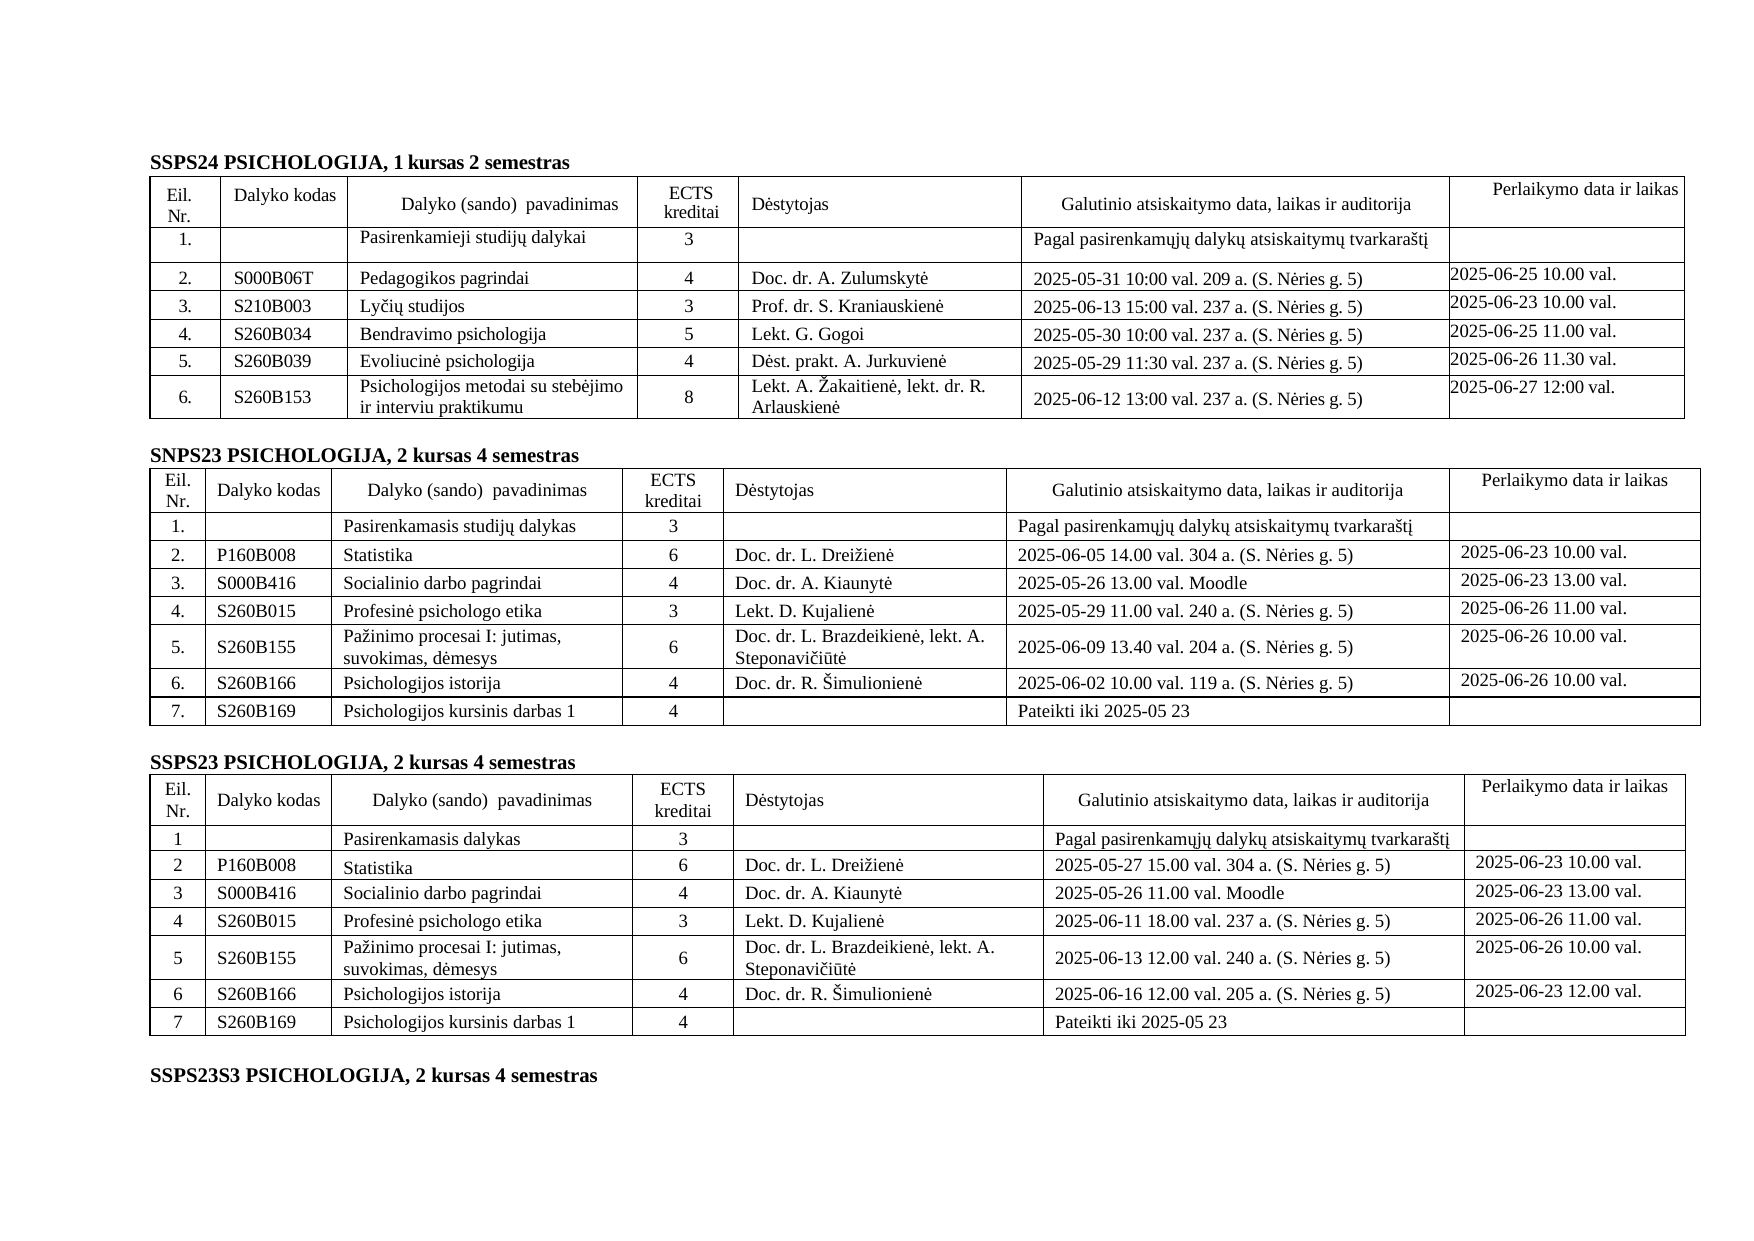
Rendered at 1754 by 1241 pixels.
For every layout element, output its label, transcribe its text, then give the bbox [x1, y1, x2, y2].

table_cell [221, 228, 347, 262]
table_cell Lyčių studijos [348, 291, 637, 318]
text SNPS23 PSICHOLOGIJA, 2 kursas 4 semestras [150, 443, 1604, 467]
table_cell 3 [151, 880, 205, 907]
table_header Dėstytojas [739, 177, 1021, 227]
table_cell Dėst. prakt. A. Jurkuvienė [739, 348, 1021, 375]
table_cell Doc. dr. R. Šimulionienė [734, 980, 1043, 1007]
table_header Perlaikymo data ir laikas [1450, 177, 1684, 227]
table_cell 4 [151, 908, 205, 935]
table_cell Pasirenkamasis dalykas [332, 826, 632, 850]
table_cell Lekt. A. Žakaitienė, lekt. dr. R. Arlauskienė [739, 376, 1021, 418]
table_cell 2025-06-23 10.00 val. [1465, 851, 1685, 878]
table_cell [1450, 513, 1700, 540]
table_cell 3. [151, 291, 220, 318]
table_header ECTS kreditai [623, 469, 723, 512]
table_cell S260B166 [206, 980, 331, 1007]
table_cell 2025-05-27 15.00 val. 304 a. (S. Nėries g. 5) [1044, 851, 1464, 878]
table_cell Lekt. D. Kujalienė [724, 597, 1006, 624]
table_cell 2025-06-25 11.00 val. [1450, 320, 1684, 347]
table_cell 2025-06-13 12.00 val. 240 a. (S. Nėries g. 5) [1044, 936, 1464, 979]
table_cell Doc. dr. A. Zulumskytė [739, 263, 1021, 290]
table_cell S000B416 [206, 569, 331, 596]
table_cell Doc. dr. L. Dreižienė [724, 541, 1006, 568]
table_cell 3 [638, 228, 738, 262]
table_cell 2025-06-05 14.00 val. 304 a. (S. Nėries g. 5) [1007, 541, 1449, 568]
table_cell [206, 826, 331, 850]
table_cell 2. [151, 541, 205, 568]
table_header Perlaikymo data ir laikas [1450, 469, 1700, 512]
table_cell S000B416 [206, 880, 331, 907]
table_cell 7. [151, 698, 205, 724]
table_header ECTS kreditai [633, 775, 733, 825]
table_cell 2. [151, 263, 220, 290]
table_cell S260B169 [206, 698, 331, 724]
table_cell [734, 1008, 1043, 1035]
table_cell S260B039 [221, 348, 347, 375]
text SSPS23 PSICHOLOGIJA, 2 kursas 4 semestras [150, 749, 1604, 774]
table_cell 2025-05-29 11:30 val. 237 a. (S. Nėries g. 5) [1022, 348, 1449, 375]
table_cell 2025-06-12 13:00 val. 237 a. (S. Nėries g. 5) [1022, 376, 1449, 418]
table_cell 2025-06-11 18.00 val. 237 a. (S. Nėries g. 5) [1044, 908, 1464, 935]
table_cell 5. [151, 625, 205, 668]
text SSPS23S3 PSICHOLOGIJA, 2 kursas 4 semestras [150, 1063, 1604, 1087]
table_cell S260B015 [206, 597, 331, 624]
table_header ECTS kreditai [638, 177, 738, 227]
table_cell S260B015 [206, 908, 331, 935]
table_cell Doc. dr. L. Dreižienė [734, 851, 1043, 878]
table_cell 2025-05-30 10:00 val. 237 a. (S. Nėries g. 5) [1022, 320, 1449, 347]
table_cell [1465, 826, 1685, 850]
table_cell 4 [623, 669, 723, 696]
table_cell Statistika [332, 541, 622, 568]
table_cell 4. [151, 597, 205, 624]
table_cell 3 [633, 826, 733, 850]
table_cell [1465, 1008, 1685, 1035]
table_cell 6. [151, 669, 205, 696]
table_header Dalyko (sando) pavadinimas [348, 177, 637, 227]
table_cell 2025-06-26 10.00 val. [1465, 936, 1685, 979]
table_cell S260B155 [206, 625, 331, 668]
table_cell 5. [151, 348, 220, 375]
table_cell Psichologijos kursinis darbas 1 [332, 1008, 632, 1035]
subtitle SSPS24 PSICHOLOGIJA, 1 kursas 2 semestras [150, 150, 1604, 174]
table_cell 3 [633, 908, 733, 935]
table_cell 4 [638, 263, 738, 290]
table_header Dalyko kodas [206, 775, 331, 825]
table_header Dėstytojas [734, 775, 1043, 825]
table_cell Pažinimo procesai I: jutimas, suvokimas, dėmesys [332, 625, 622, 668]
table_cell 2025-05-26 13.00 val. Moodle [1007, 569, 1449, 596]
table_cell Psichologijos istorija [332, 980, 632, 1007]
table_cell [206, 513, 331, 540]
table_cell Pateikti iki 2025-05 23 [1007, 698, 1449, 724]
table_cell P160B008 [206, 851, 331, 878]
table_cell 2025-05-31 10:00 val. 209 a. (S. Nėries g. 5) [1022, 263, 1449, 290]
table_cell 2025-06-23 13.00 val. [1450, 569, 1700, 596]
table_cell Doc. dr. L. Brazdeikienė, lekt. A. Steponavičiūtė [724, 625, 1006, 668]
table_cell 4 [623, 569, 723, 596]
table_cell Profesinė psichologo etika [332, 597, 622, 624]
table_cell Pagal pasirenkamųjų dalykų atsiskaitymų tvarkaraštį [1022, 228, 1449, 262]
table_header Eil. Nr. [151, 469, 205, 512]
table_cell S260B153 [221, 376, 347, 418]
table_cell Doc. dr. A. Kiaunytė [724, 569, 1006, 596]
table_cell 6 [151, 980, 205, 1007]
table_cell Doc. dr. A. Kiaunytė [734, 880, 1043, 907]
table_cell Pasirenkamasis studijų dalykas [332, 513, 622, 540]
table_cell S260B166 [206, 669, 331, 696]
table_cell 2025-06-26 11.30 val. [1450, 348, 1684, 375]
table_cell 2025-06-23 10.00 val. [1450, 541, 1700, 568]
table_cell 4. [151, 320, 220, 347]
table_cell 2025-06-13 15:00 val. 237 a. (S. Nėries g. 5) [1022, 291, 1449, 318]
table_cell 2025-06-26 10.00 val. [1450, 669, 1700, 696]
table_header Perlaikymo data ir laikas [1465, 775, 1685, 825]
table_cell [1450, 698, 1700, 724]
table_cell 1 [151, 826, 205, 850]
table_cell S260B169 [206, 1008, 331, 1035]
table_cell Doc. dr. L. Brazdeikienė, lekt. A. Steponavičiūtė [734, 936, 1043, 979]
table_cell 2025-06-09 13.40 val. 204 a. (S. Nėries g. 5) [1007, 625, 1449, 668]
table_cell Socialinio darbo pagrindai [332, 569, 622, 596]
table_cell 2025-06-26 10.00 val. [1450, 625, 1700, 668]
table_cell 6 [633, 851, 733, 878]
table_cell 3 [623, 597, 723, 624]
table_cell Pažinimo procesai I: jutimas, suvokimas, dėmesys [332, 936, 632, 979]
table_cell 7 [151, 1008, 205, 1035]
table_cell 2025-06-23 12.00 val. [1465, 980, 1685, 1007]
table_cell 2025-06-27 12:00 val. [1450, 376, 1684, 418]
table_cell 4 [633, 880, 733, 907]
table_cell Lekt. D. Kujalienė [734, 908, 1043, 935]
table_cell 5 [638, 320, 738, 347]
table_header Dalyko kodas [206, 469, 331, 512]
table_cell 2 [151, 851, 205, 878]
table_header Dalyko kodas [221, 177, 347, 227]
table_cell [734, 826, 1043, 850]
table_cell 3. [151, 569, 205, 596]
table_cell Psichologijos kursinis darbas 1 [332, 698, 622, 724]
table_cell 2025-06-26 11.00 val. [1465, 908, 1685, 935]
table_header Galutinio atsiskaitymo data, laikas ir auditorija [1044, 775, 1464, 825]
table_cell S000B06T [221, 263, 347, 290]
table_cell Lekt. G. Gogoi [739, 320, 1021, 347]
table_cell 8 [638, 376, 738, 418]
table_header Dėstytojas [724, 469, 1006, 512]
table_cell 4 [633, 1008, 733, 1035]
table_cell Pagal pasirenkamųjų dalykų atsiskaitymų tvarkaraštį [1044, 826, 1464, 850]
table_cell [1450, 228, 1684, 262]
table_cell Doc. dr. R. Šimulionienė [724, 669, 1006, 696]
table_cell P160B008 [206, 541, 331, 568]
table_cell S260B155 [206, 936, 331, 979]
table_cell 4 [623, 698, 723, 724]
table_cell 2025-06-23 13.00 val. [1465, 880, 1685, 907]
table_cell Socialinio darbo pagrindai [332, 880, 632, 907]
table_cell Evoliucinė psichologija [348, 348, 637, 375]
table_cell 3 [623, 513, 723, 540]
table_cell 4 [638, 348, 738, 375]
table_cell 2025-05-29 11.00 val. 240 a. (S. Nėries g. 5) [1007, 597, 1449, 624]
table_cell Prof. dr. S. Kraniauskienė [739, 291, 1021, 318]
table_cell 6 [623, 625, 723, 668]
table_cell 6 [633, 936, 733, 979]
table_cell Pagal pasirenkamųjų dalykų atsiskaitymų tvarkaraštį [1007, 513, 1449, 540]
table_header Galutinio atsiskaitymo data, laikas ir auditorija [1022, 177, 1449, 227]
table_header Eil. Nr. [151, 177, 220, 227]
table_header Dalyko (sando) pavadinimas [332, 469, 622, 512]
table_cell 2025-06-23 10.00 val. [1450, 291, 1684, 318]
table_cell Statistika [332, 851, 632, 878]
table_cell 6 [623, 541, 723, 568]
table_header Dalyko (sando) pavadinimas [332, 775, 632, 825]
table_cell 2025-06-16 12.00 val. 205 a. (S. Nėries g. 5) [1044, 980, 1464, 1007]
table_header Eil. Nr. [151, 775, 205, 825]
table_cell 1. [151, 228, 220, 262]
table_cell 5 [151, 936, 205, 979]
table_cell Pasirenkamieji studijų dalykai [348, 228, 637, 262]
table_cell 2025-06-25 10.00 val. [1450, 263, 1684, 290]
table_cell S260B034 [221, 320, 347, 347]
table_cell Profesinė psichologo etika [332, 908, 632, 935]
table_cell S210B003 [221, 291, 347, 318]
table_cell 2025-05-26 11.00 val. Moodle [1044, 880, 1464, 907]
table_cell 4 [633, 980, 733, 1007]
table_header Galutinio atsiskaitymo data, laikas ir auditorija [1007, 469, 1449, 512]
table_cell [739, 228, 1021, 262]
table_cell 1. [151, 513, 205, 540]
table_cell [724, 698, 1006, 724]
table_cell Bendravimo psichologija [348, 320, 637, 347]
table_cell [724, 513, 1006, 540]
table_cell 2025-06-02 10.00 val. 119 a. (S. Nėries g. 5) [1007, 669, 1449, 696]
table_cell Psichologijos istorija [332, 669, 622, 696]
table_cell 3 [638, 291, 738, 318]
table_cell Psichologijos metodai su stebėjimo ir interviu praktikumu [348, 376, 637, 418]
table_cell 6. [151, 376, 220, 418]
table_cell 2025-06-26 11.00 val. [1450, 597, 1700, 624]
table_cell Pateikti iki 2025-05 23 [1044, 1008, 1464, 1035]
table_cell Pedagogikos pagrindai [348, 263, 637, 290]
